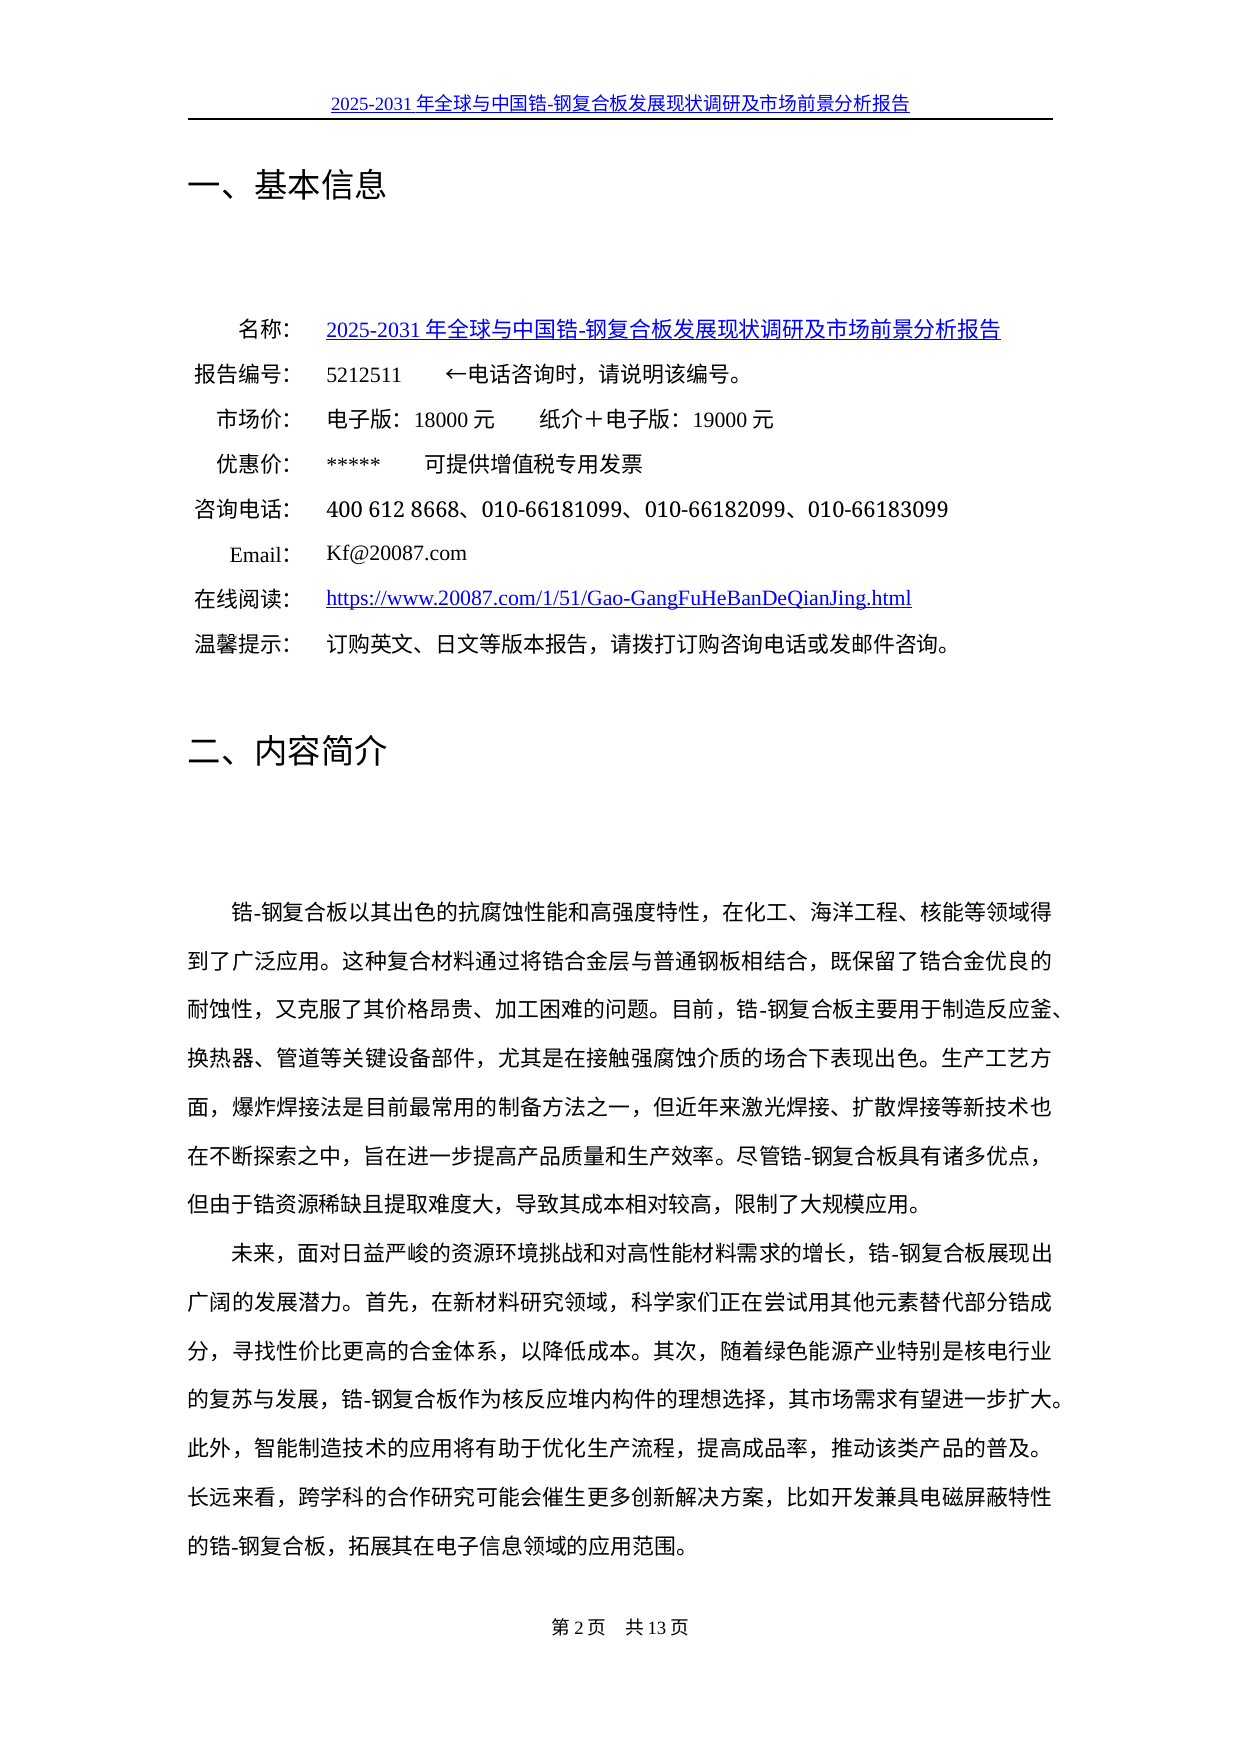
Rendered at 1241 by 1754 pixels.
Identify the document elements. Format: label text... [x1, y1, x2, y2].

title 二、内容简介 [187, 717, 1053, 782]
table_cell ***** 可提供增值税专用发票 [315, 447, 1073, 492]
table_cell Kf@20087.com [315, 537, 1073, 582]
table_cell 在线阅读： [167, 582, 315, 627]
table_cell 电子版：18000 元 纸介＋电子版：19000 元 [315, 402, 1073, 447]
title 一、基本信息 [187, 150, 1053, 215]
table_cell 咨询电话： [167, 492, 315, 537]
table_cell 报告编号： [167, 357, 315, 402]
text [187, 894, 1053, 1561]
table_cell 优惠价： [167, 447, 315, 492]
table_header 名称： [167, 312, 315, 357]
table_cell 订购英文、日文等版本报告，请拨打订购咨询电话或发邮件咨询。 [315, 627, 1073, 672]
table_header 2025-2031年全球与中国锆-钢复合板发展现状调研及市场前景分析报告 [315, 312, 1073, 357]
table_cell 400 612 8668、010-66181099、010-66182099、010-66183099 [315, 492, 1073, 537]
table_cell Email： [167, 537, 315, 582]
table_cell 5212511 ←电话咨询时，请说明该编号。 [315, 357, 1073, 402]
table_cell 温馨提示： [167, 627, 315, 672]
table_cell [315, 582, 1073, 627]
table_cell 市场价： [167, 402, 315, 447]
